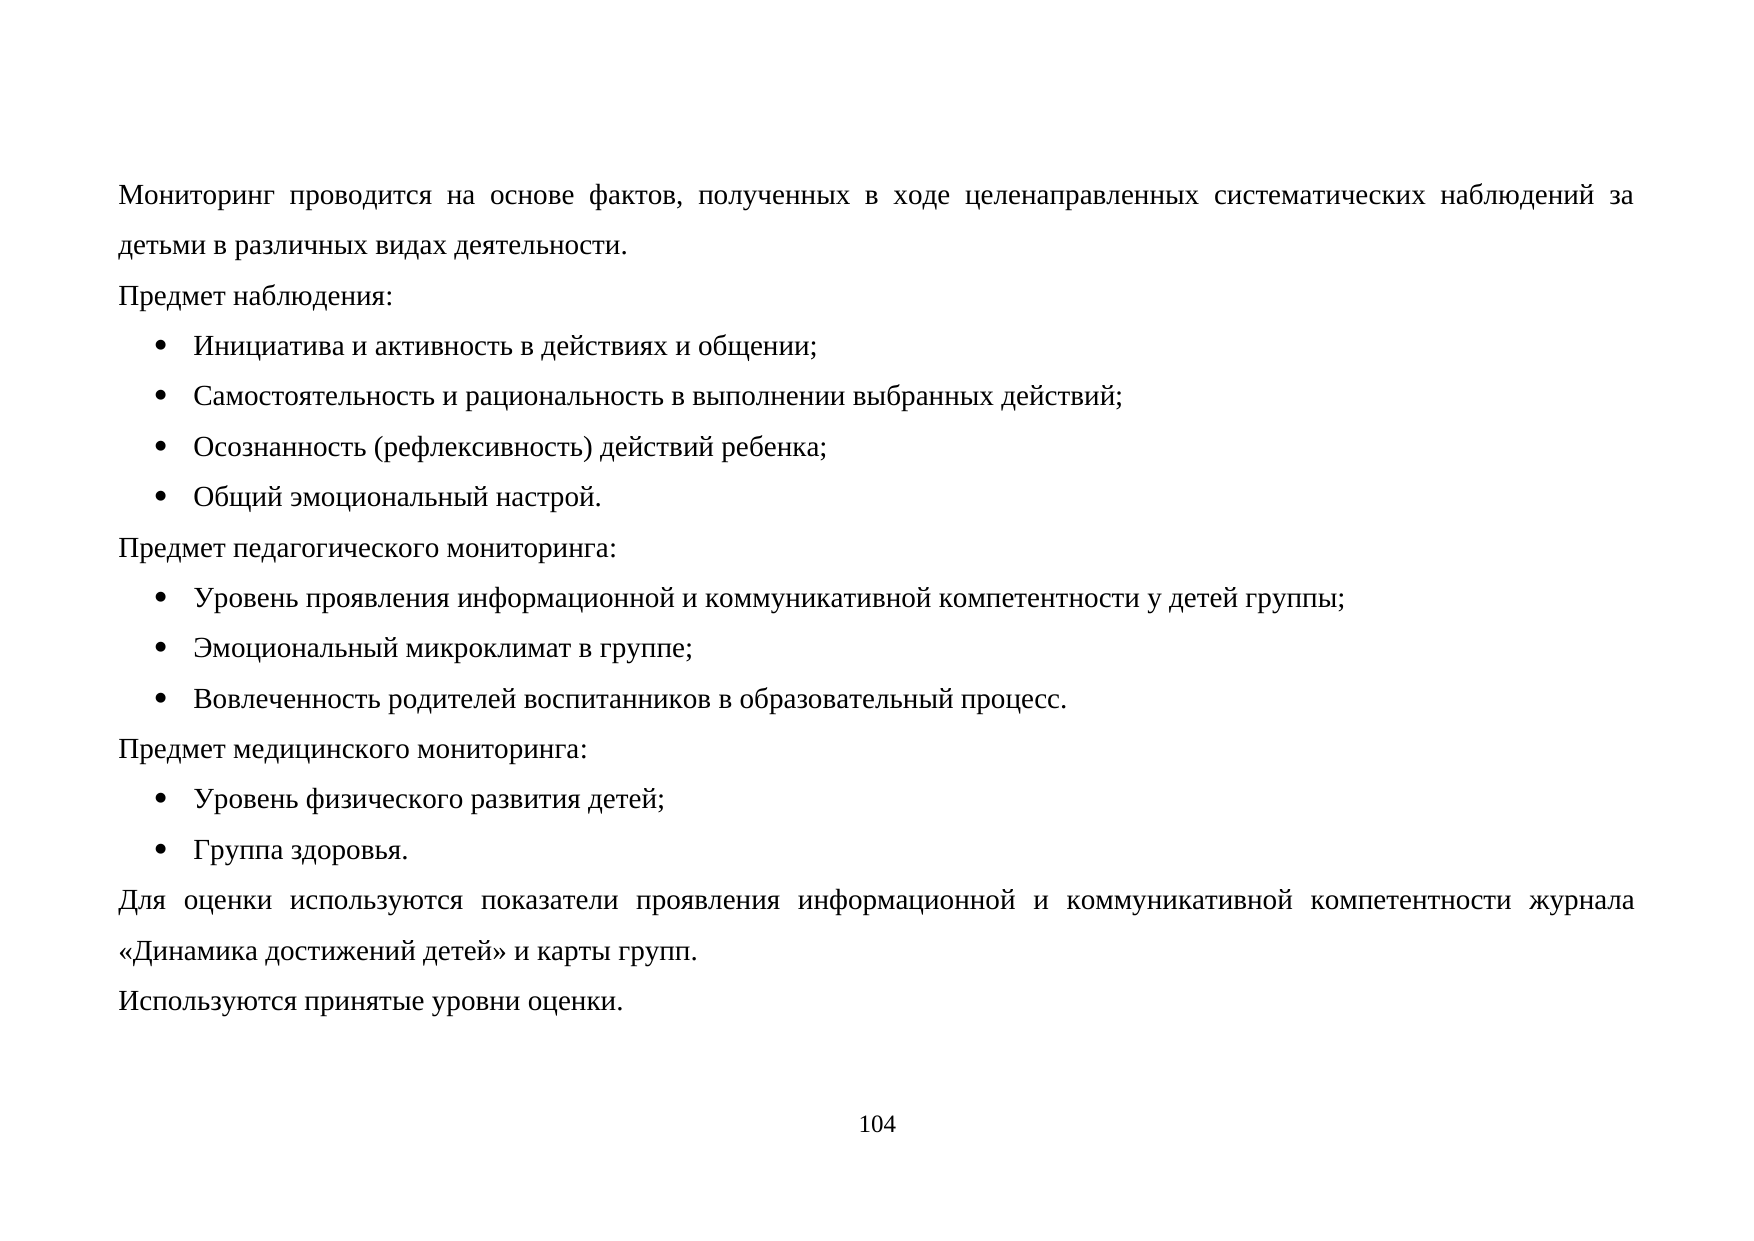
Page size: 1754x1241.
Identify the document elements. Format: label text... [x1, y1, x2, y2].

list Осознанность (рефлексивность) действий ребенка; [156, 429, 1636, 463]
list Уровень физического развития детей; [156, 782, 1636, 815]
list Уровень проявления информационной и коммуникативной компетентности у детей группы; [156, 580, 1636, 614]
list Мониторинг проводится на основе фактов, полученных в ходе целенаправленных систематических наблюдений за детьми в различных видах деятельности. [118, 177, 1636, 261]
list Предмет наблюдения: [118, 278, 1636, 311]
list Вовлеченность родителей воспитанников в образовательный процесс. [156, 681, 1636, 714]
list Общий эмоциональный настрой. [156, 479, 1636, 513]
list Предмет педагогического мониторинга: [118, 530, 1636, 563]
list Используются принятые уровни оценки. [118, 983, 1636, 1017]
list Для оценки используются показатели проявления информационной и коммуникативной компетентности журнала «Динамика достижений детей» и карты групп. [118, 882, 1636, 966]
list Самостоятельность и рациональность в выполнении выбранных действий; [156, 378, 1636, 412]
list Предмет медицинского мониторинга: [118, 731, 1636, 765]
list Эмоциональный микроклимат в группе; [156, 631, 1636, 664]
list Инициатива и активность в действиях и общении; [156, 328, 1636, 362]
list Группа здоровья. [156, 832, 1636, 866]
